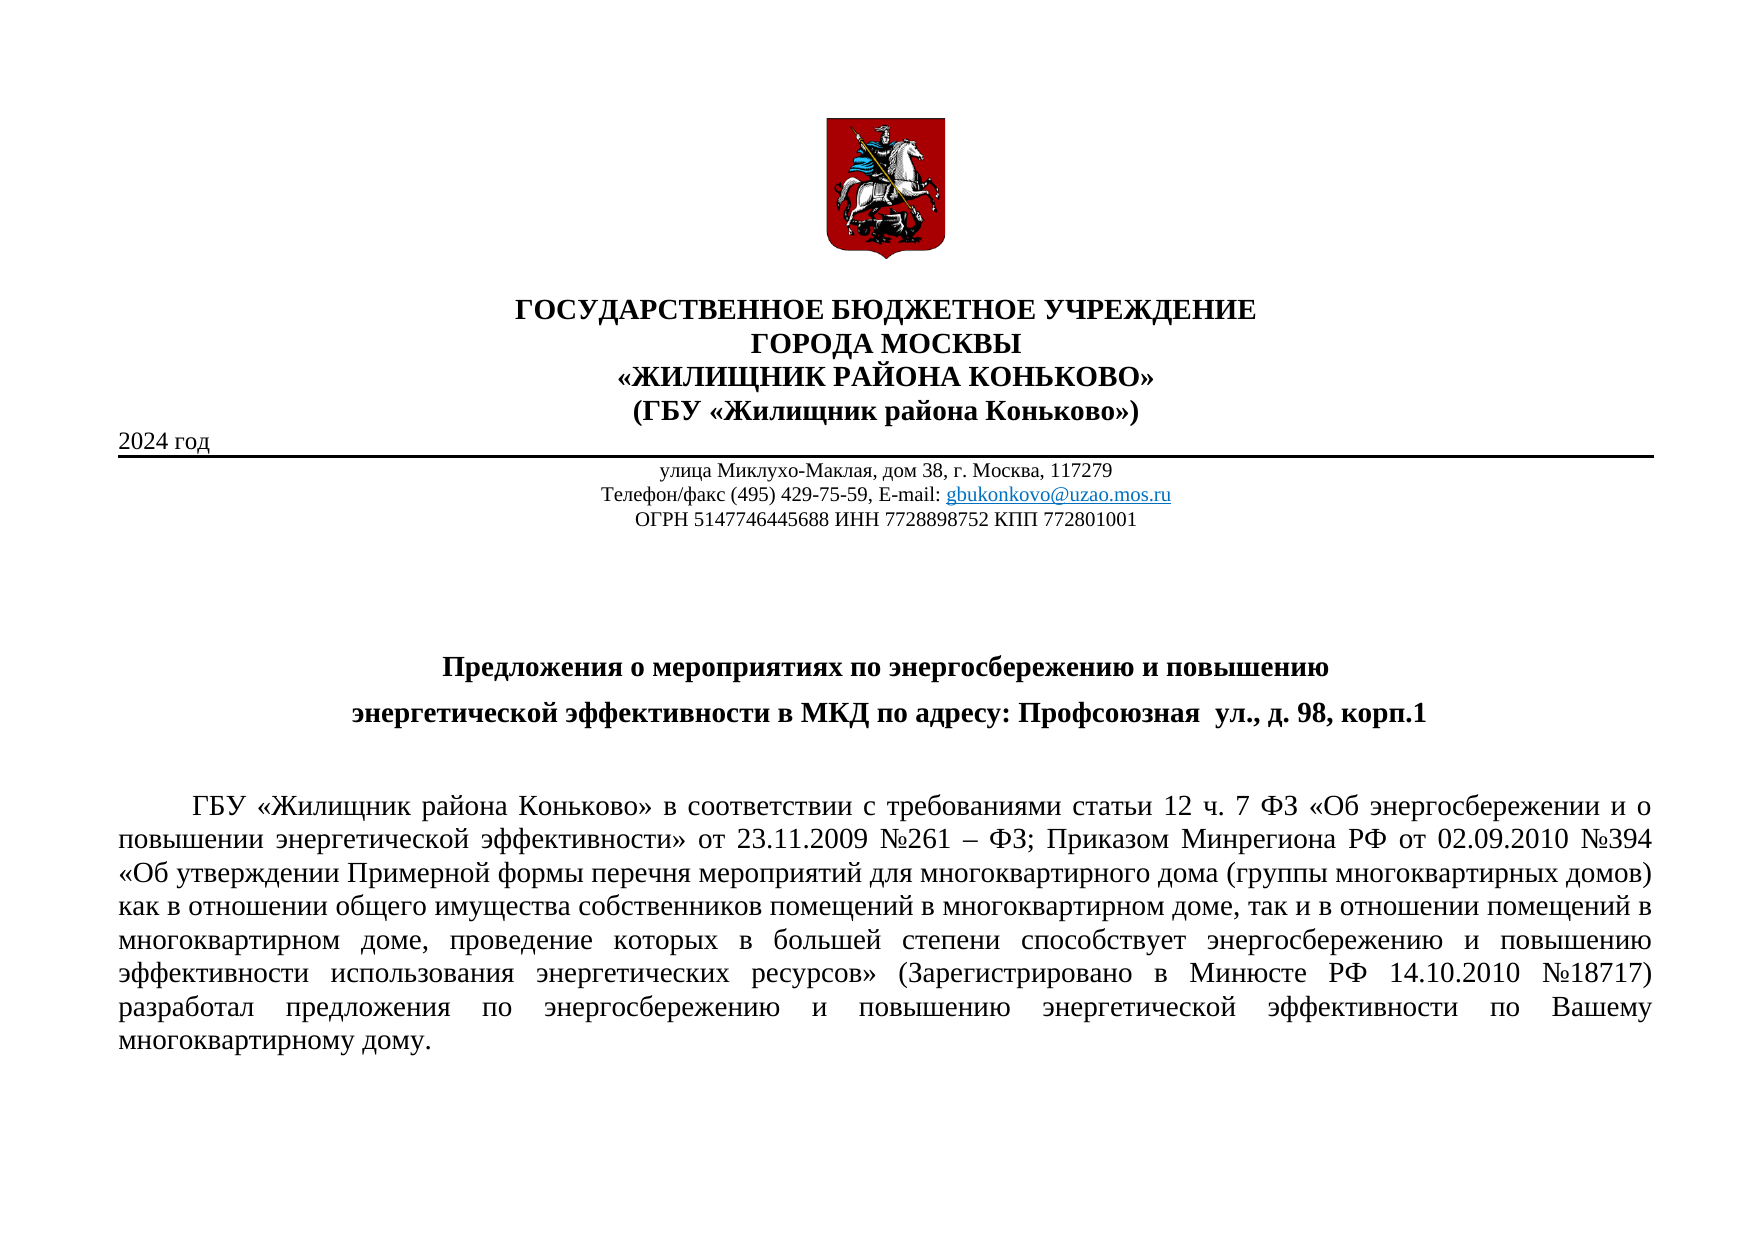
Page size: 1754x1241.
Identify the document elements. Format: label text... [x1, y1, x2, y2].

text улица Миклухо-Маклая, дом 38, г. Москва, 117279 [118, 458, 1654, 482]
text ГБУ «Жилищник района Коньково» в соответствии с требованиями статьи 12 ч. 7 ФЗ «Об энергосбережении и о повышении энергетической эффективности» от 23.11.2009 №261 – ФЗ; Приказом Минрегиона РФ от 02.09.2010 №394 «Об утверждении Примерной формы перечня мероприятий для многоквартирного дома (группы многоквартирных домов) как в отношении общего имущества собственников помещений в многоквартирном доме, так и в отношении помещений в многоквартирном доме, проведение которых в большей степени способствует энергосбережению и повышению эффективности использования энергетических ресурсов» (Зарегистрировано в Минюсте РФ 14.10.2010 №18717) разработал предложения по энергосбережению и повышению энергетической эффективности по Вашему многоквартирному дому. [118, 788, 1654, 1056]
text Телефон/факс (495) 429-75-59, E-mail: gbukonkovo@uzao.mos.ru [118, 482, 1654, 506]
text Предложения о мероприятиях по энергосбережению и повышению [118, 649, 1654, 683]
text ГОРОДА МОСКВЫ [118, 326, 1654, 359]
text ОГРН 5147746445688 ИНН 7728898752 КПП 772801001 [118, 506, 1654, 531]
text 2024 год [118, 426, 1654, 455]
text «ЖИЛИЩНИК РАЙОНА КОНЬКОВО» [118, 359, 1654, 393]
text (ГБУ «Жилищник района Коньково») [118, 393, 1654, 426]
picture [826, 118, 946, 259]
text ГОСУДАРСТВЕННОЕ БЮДЖЕТНОЕ УЧРЕЖДЕНИЕ [118, 292, 1654, 326]
text энергетической эффективности в МКД по адресу: Профсоюзная ул., д. 98, корп.1 [118, 696, 1654, 729]
